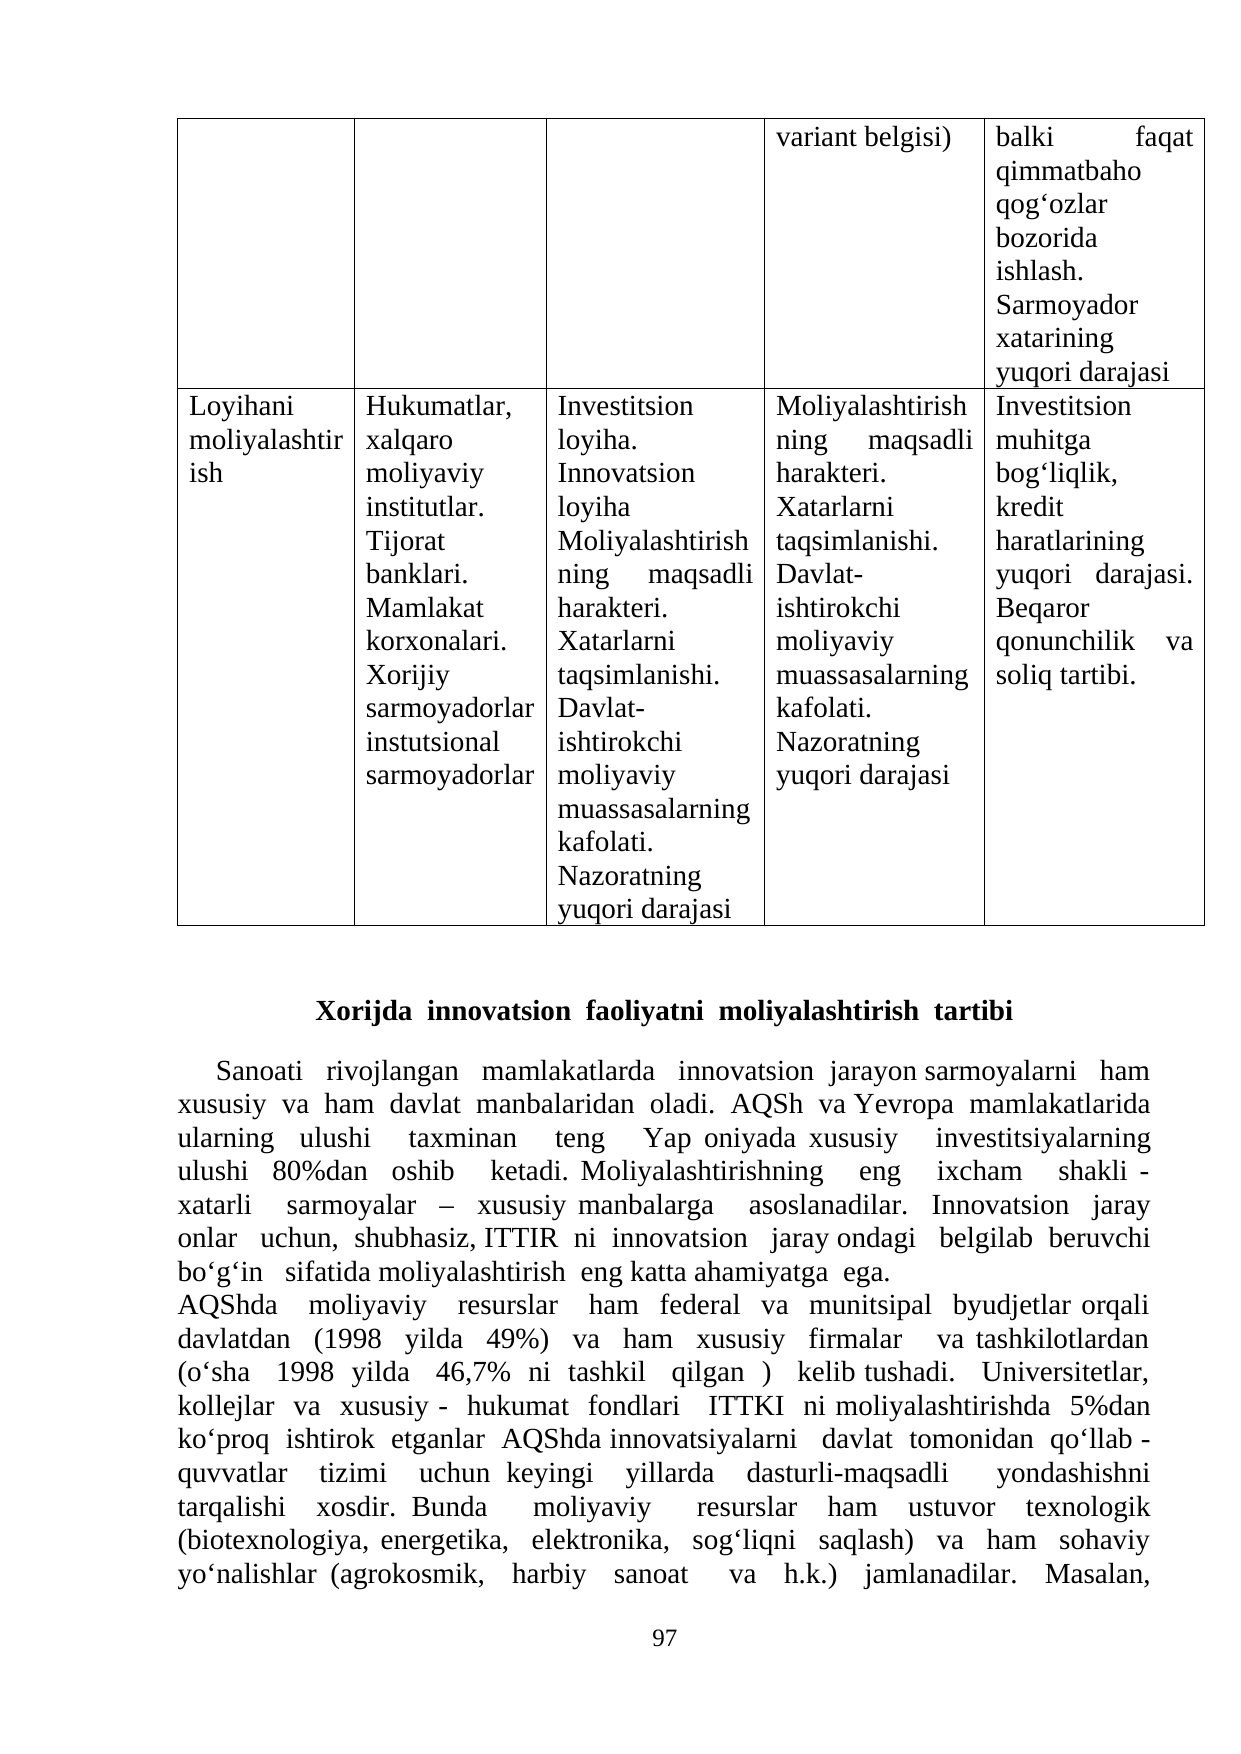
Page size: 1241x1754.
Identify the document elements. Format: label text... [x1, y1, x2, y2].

table_cell Investitsion muhitga bog‘liqlik, kredit haratlarining yuqori darajasi. Beqaror qonunchilik va soliq tartibi. [985, 389, 1204, 925]
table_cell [355, 119, 546, 387]
table_cell Loyihani moliyalashtirish [178, 389, 354, 925]
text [177, 1287, 1152, 1589]
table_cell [765, 119, 984, 387]
table_cell Hukumatlar, xalqaro moliyaviy institutlar. Tijorat banklari. Mamlakat korxonalari. Xorijiy sarmoyadorlar instutsional sarmoyadorlar [355, 389, 546, 925]
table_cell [178, 119, 354, 387]
table_cell Investitsion loyiha. Innovatsion loyiha Moliyalashtirishning maqsadli harakteri. Xatarlarni taqsimlanishi. Davlat-ishtirokchi moliyaviy muassasalarning kafolati. Nazoratning yuqori darajasi [547, 389, 764, 925]
text Sanoati rivojlangan mamlakatlarda innovatsion jarayon sarmoyalarni ham xususiy va ham davlat manbalaridan oladi. AQSh va Yevropa mamlakatlarida ularning ulushi taxminan teng Yap oniyada xususiy investitsiyalarning ulushi 80%dan oshib ketadi. Moliyalashtirishning eng ixcham shakli - xatarli sarmoyalar – xususiy manbalarga asoslanadilar. Innovatsion jaray onlar uchun, shubhasiz, ITTIR ni innovatsion jaray ondagi belgilab beruvchi bo‘g‘in sifatida moliyalashtirish eng katta ahamiyatga ega. [177, 1053, 1152, 1287]
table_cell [547, 119, 764, 387]
text Xorijda innovatsion faoliyatni moliyalashtirish tartibi [177, 993, 1152, 1027]
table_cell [985, 119, 1204, 387]
table_cell Moliyalashtirishning maqsadli harakteri. Xatarlarni taqsimlanishi. Davlat-ishtirokchi moliyaviy muassasalarning kafolati. Nazoratning yuqori darajasi [765, 389, 984, 925]
